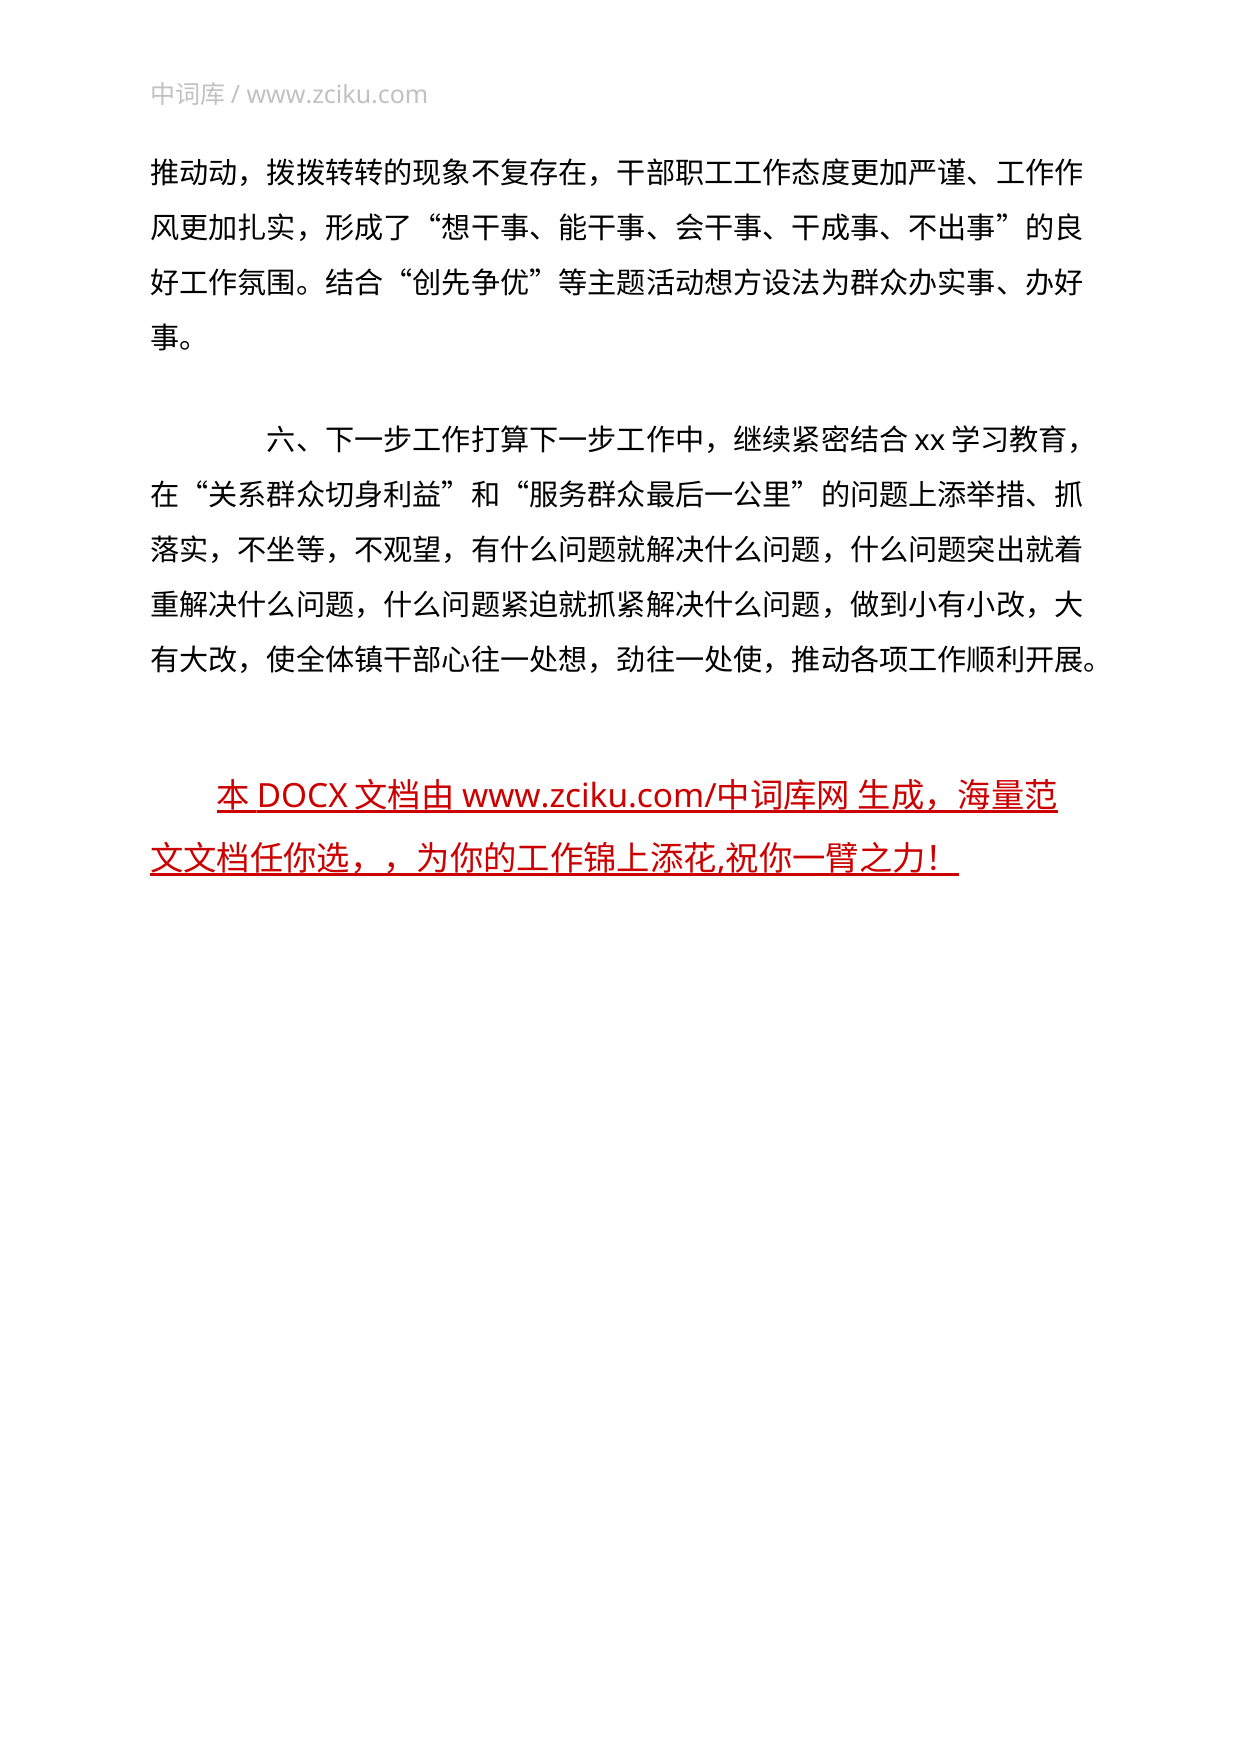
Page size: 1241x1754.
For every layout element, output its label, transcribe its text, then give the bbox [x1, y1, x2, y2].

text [150, 150, 1090, 357]
text 六、下一步工作打算下一步工作中，继续紧密结合xx学习教育，在“关系群众切身利益”和“服务群众最后一公里”的问题上添举措、抓落实，不坐等，不观望，有什么问题就解决什么问题，什么问题突出就着重解决什么问题，什么问题紧迫就抓紧解决什么问题，做到小有小改，大有大改，使全体镇干部心往一处想，劲往一处使，推动各项工作顺利开展。 [150, 416, 1090, 678]
text 本DOCX文档由 www.zciku.com/中词库网 生成，海量范文文档任你选，，为你的工作锦上添花,祝你一臂之力！ [150, 769, 1090, 880]
